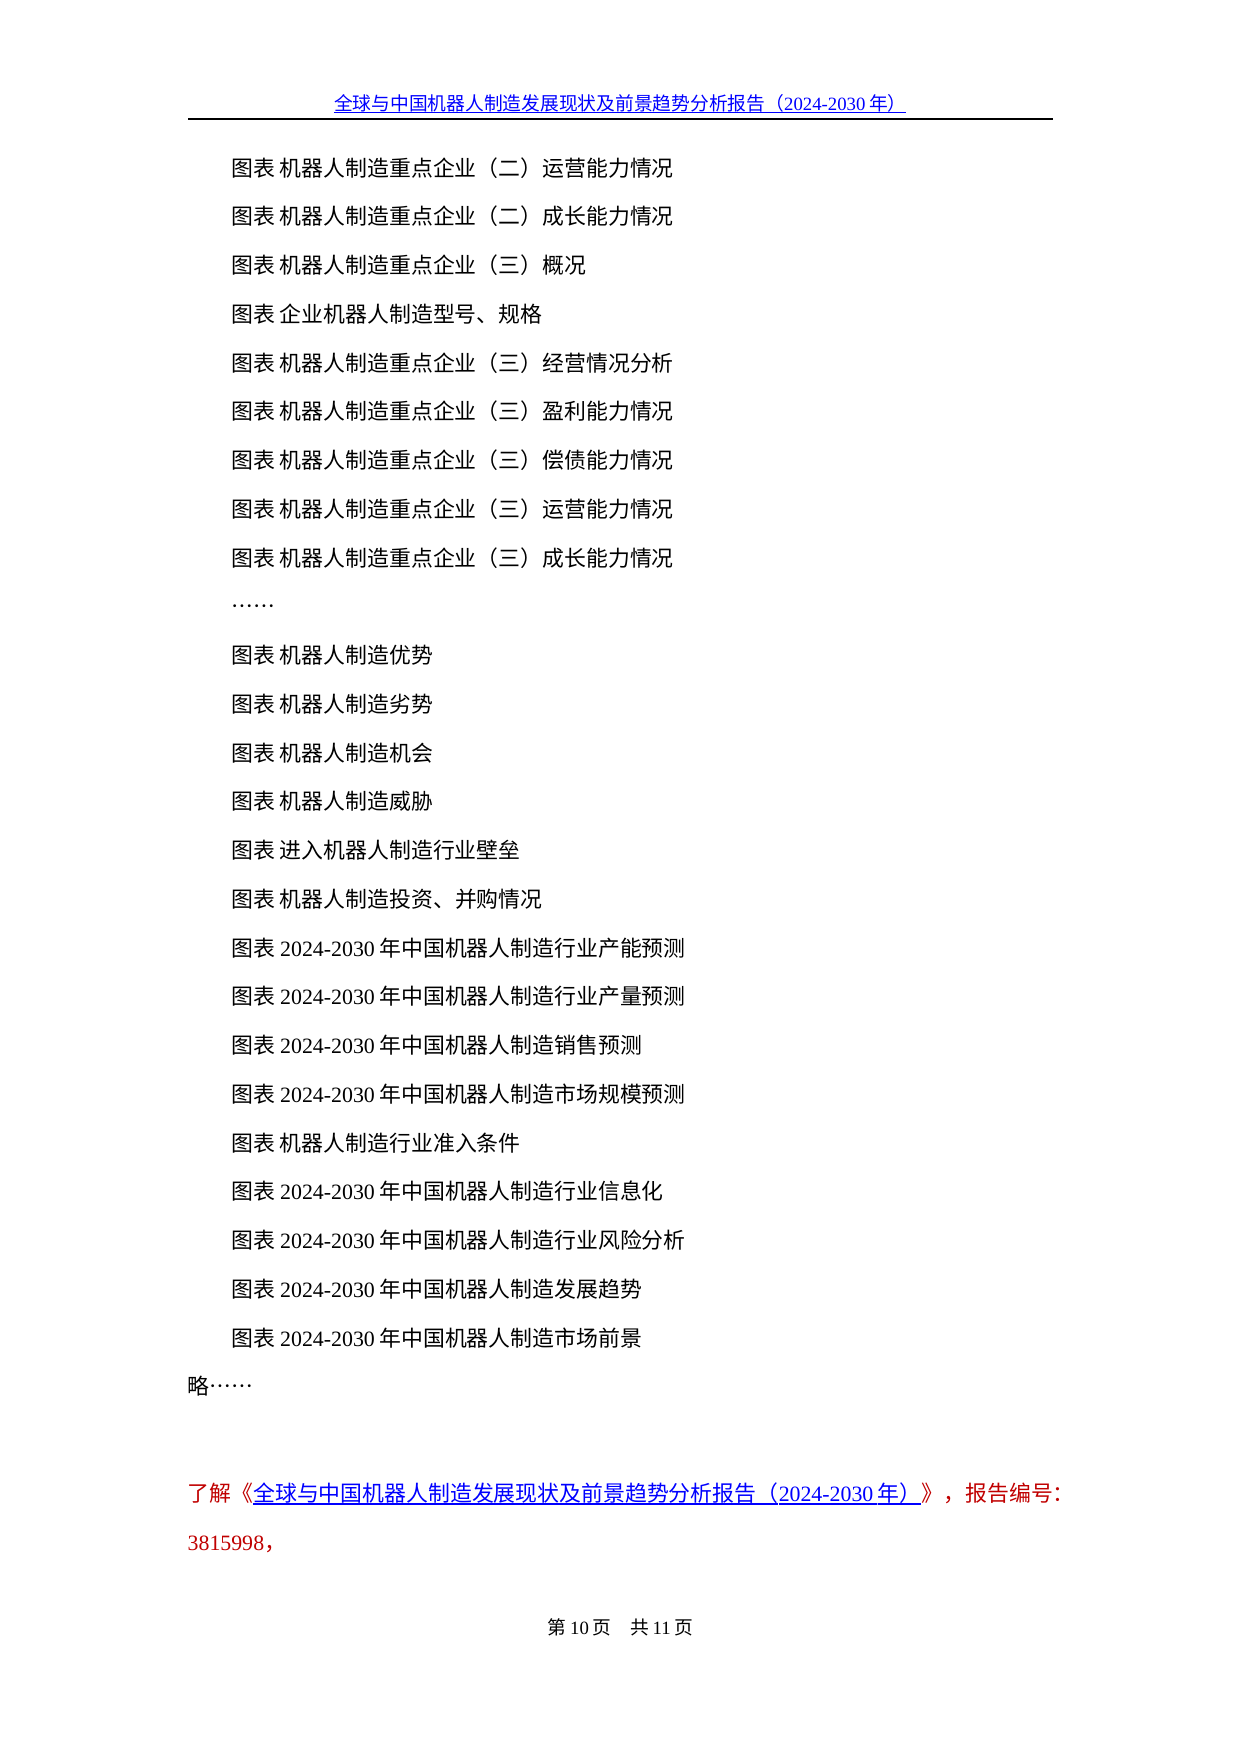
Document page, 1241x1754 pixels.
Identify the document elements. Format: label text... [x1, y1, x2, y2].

text 了解《全球与中国机器人制造发展现状及前景趋势分析报告（2024-2030年）》，报告编号：3815998， [187, 1475, 1053, 1557]
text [187, 150, 1053, 1401]
